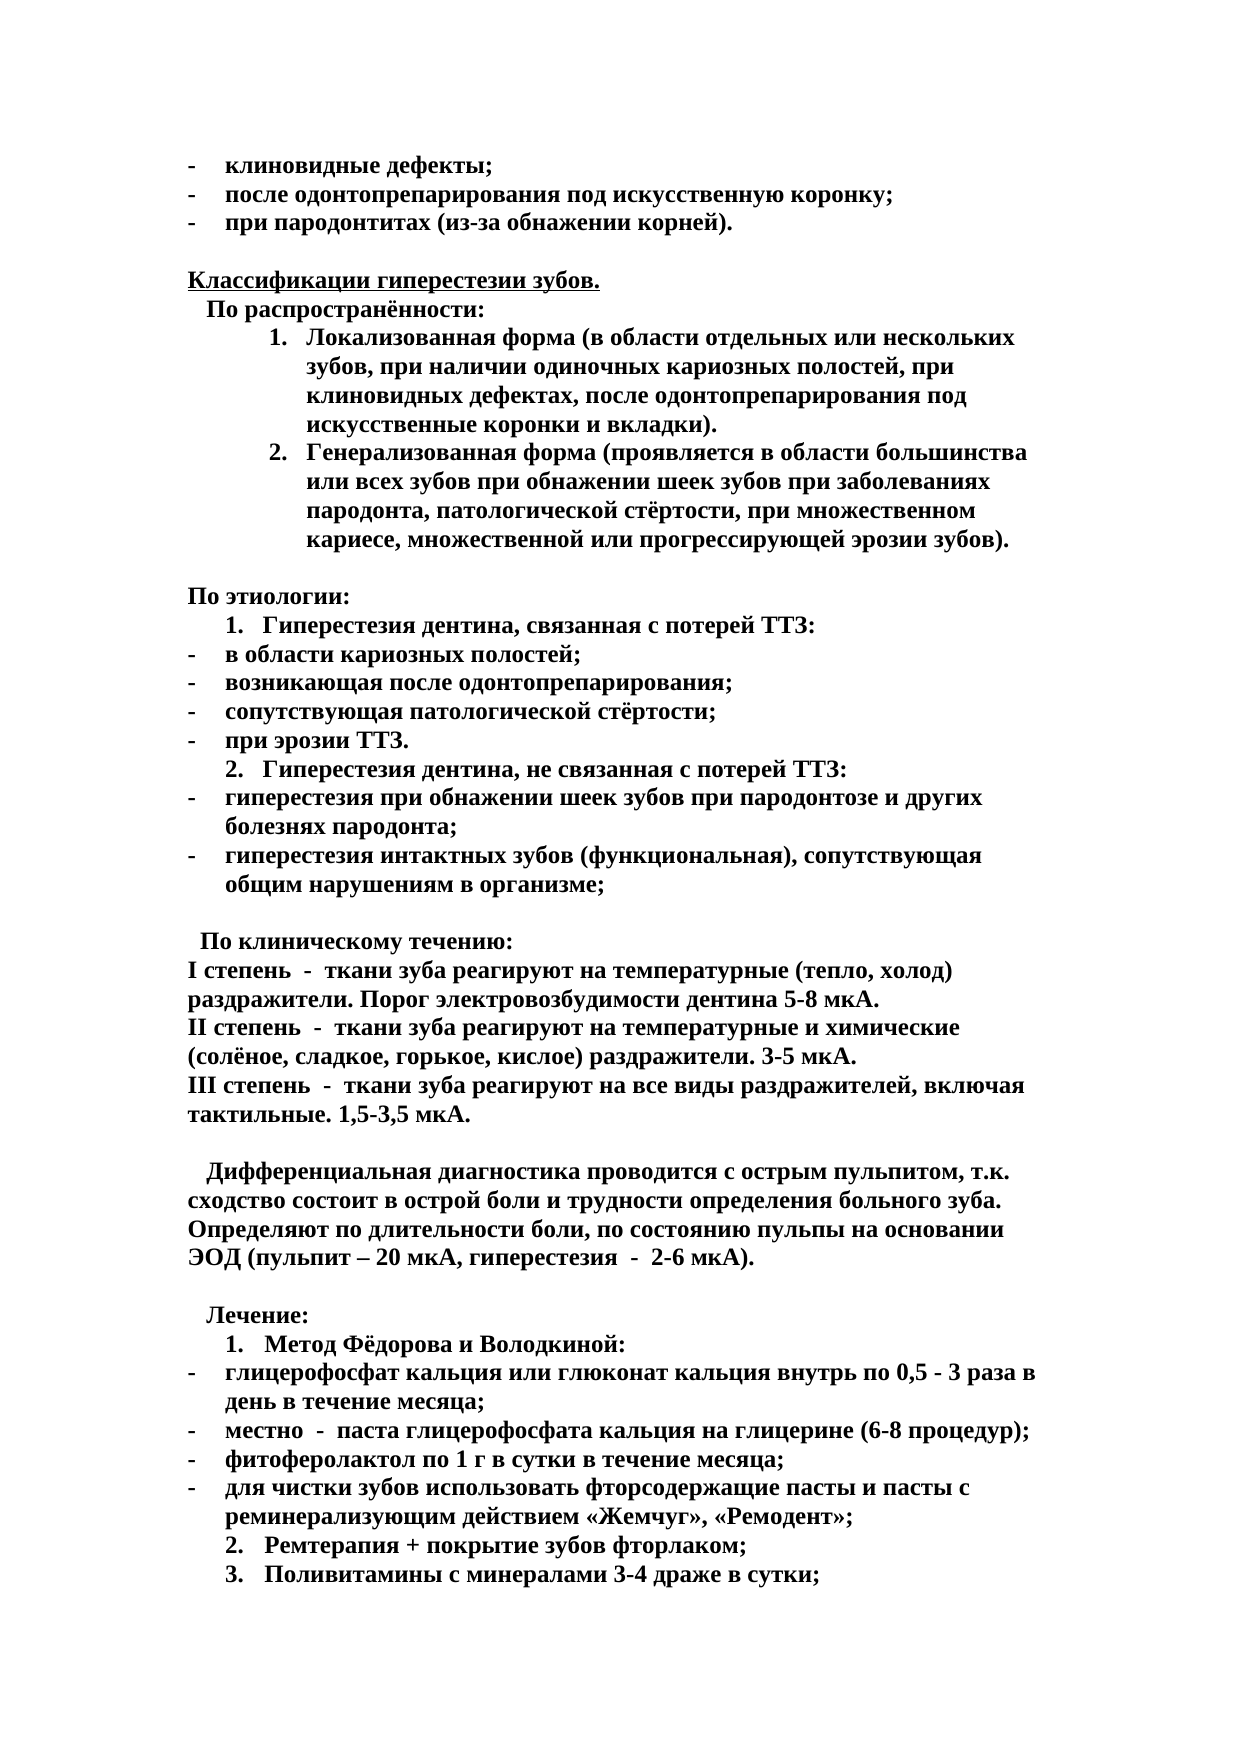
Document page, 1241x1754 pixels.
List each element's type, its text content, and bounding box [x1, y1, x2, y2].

list сопутствующая патологической стёртости; [187, 696, 1053, 725]
list местно - паста глицерофосфата кальция на глицерине (6-8 процедур); [187, 1415, 1053, 1444]
list Метод Фёдорова и Володкиной: [225, 1329, 1053, 1357]
text III степень - ткани зуба реагируют на все виды раздражителей, включая тактильные. 1,5-3,5 мкА. [187, 1070, 1053, 1127]
list Локализованная форма (в области отдельных или нескольких зубов, при наличии одиночных кариозных полостей, при клиновидных дефектах, после одонтопрепарирования под искусственные коронки и вкладки). [269, 322, 1053, 437]
text По этиологии: [187, 581, 1053, 610]
list Гиперестезия дентина, не связанная с потерей ТТЗ: [225, 754, 1053, 782]
list фитоферолактол по 1 г в сутки в течение месяца; [187, 1444, 1053, 1472]
text По клиническому течению: [187, 926, 1053, 955]
list Генерализованная форма (проявляется в области большинства или всех зубов при обнажении шеек зубов при заболеваниях пародонта, патологической стёртости, при множественном кариесе, множественной или прогрессирующей эрозии зубов). [269, 437, 1053, 552]
list Гиперестезия дентина, связанная с потерей ТТЗ: [225, 610, 1053, 639]
text Дифференциальная диагностика проводится с острым пульпитом, т.к. сходство состоит в острой боли и трудности определения больного зуба. Определяют по длительности боли, по состоянию пульпы на основании ЭОД (пульпит – 20 мкА, гиперестезия - 2-6 мкА). [187, 1156, 1053, 1271]
list при пародонтитах (из-за обнажении корней). [187, 207, 1053, 236]
text I степень - ткани зуба реагируют на температурные (тепло, холод) раздражители. Порог электровозбудимости дентина 5-8 мкА. [187, 955, 1053, 1012]
list гиперестезия интактных зубов (функциональная), сопутствующая общим нарушениям в организме; [187, 840, 1053, 897]
list возникающая после одонтопрепарирования; [187, 667, 1053, 696]
list Ремтерапия + покрытие зубов фторлаком; [225, 1530, 1053, 1559]
list гиперестезия при обнажении шеек зубов при пародонтозе и других болезнях пародонта; [187, 782, 1053, 840]
list Поливитамины с минералами 3-4 драже в сутки; [225, 1559, 1053, 1587]
list в области кариозных полостей; [187, 639, 1053, 667]
text Классификации гиперестезии зубов. [187, 265, 1053, 294]
list для чистки зубов использовать фторсодержащие пасты и пасты с реминерализующим действием «Жемчуг», «Ремодент»; [187, 1472, 1053, 1530]
list при эрозии ТТЗ. [187, 725, 1053, 754]
text II степень - ткани зуба реагируют на температурные и химические (солёное, сладкое, горькое, кислое) раздражители. 3-5 мкА. [187, 1012, 1053, 1070]
list клиновидные дефекты; [187, 150, 1053, 179]
text По распространённости: [187, 294, 1053, 322]
list глицерофосфат кальция или глюконат кальция внутрь по 0,5 - 3 раза в день в течение месяца; [187, 1357, 1053, 1415]
text Лечение: [187, 1300, 1053, 1329]
list после одонтопрепарирования под искусственную коронку; [187, 179, 1053, 207]
